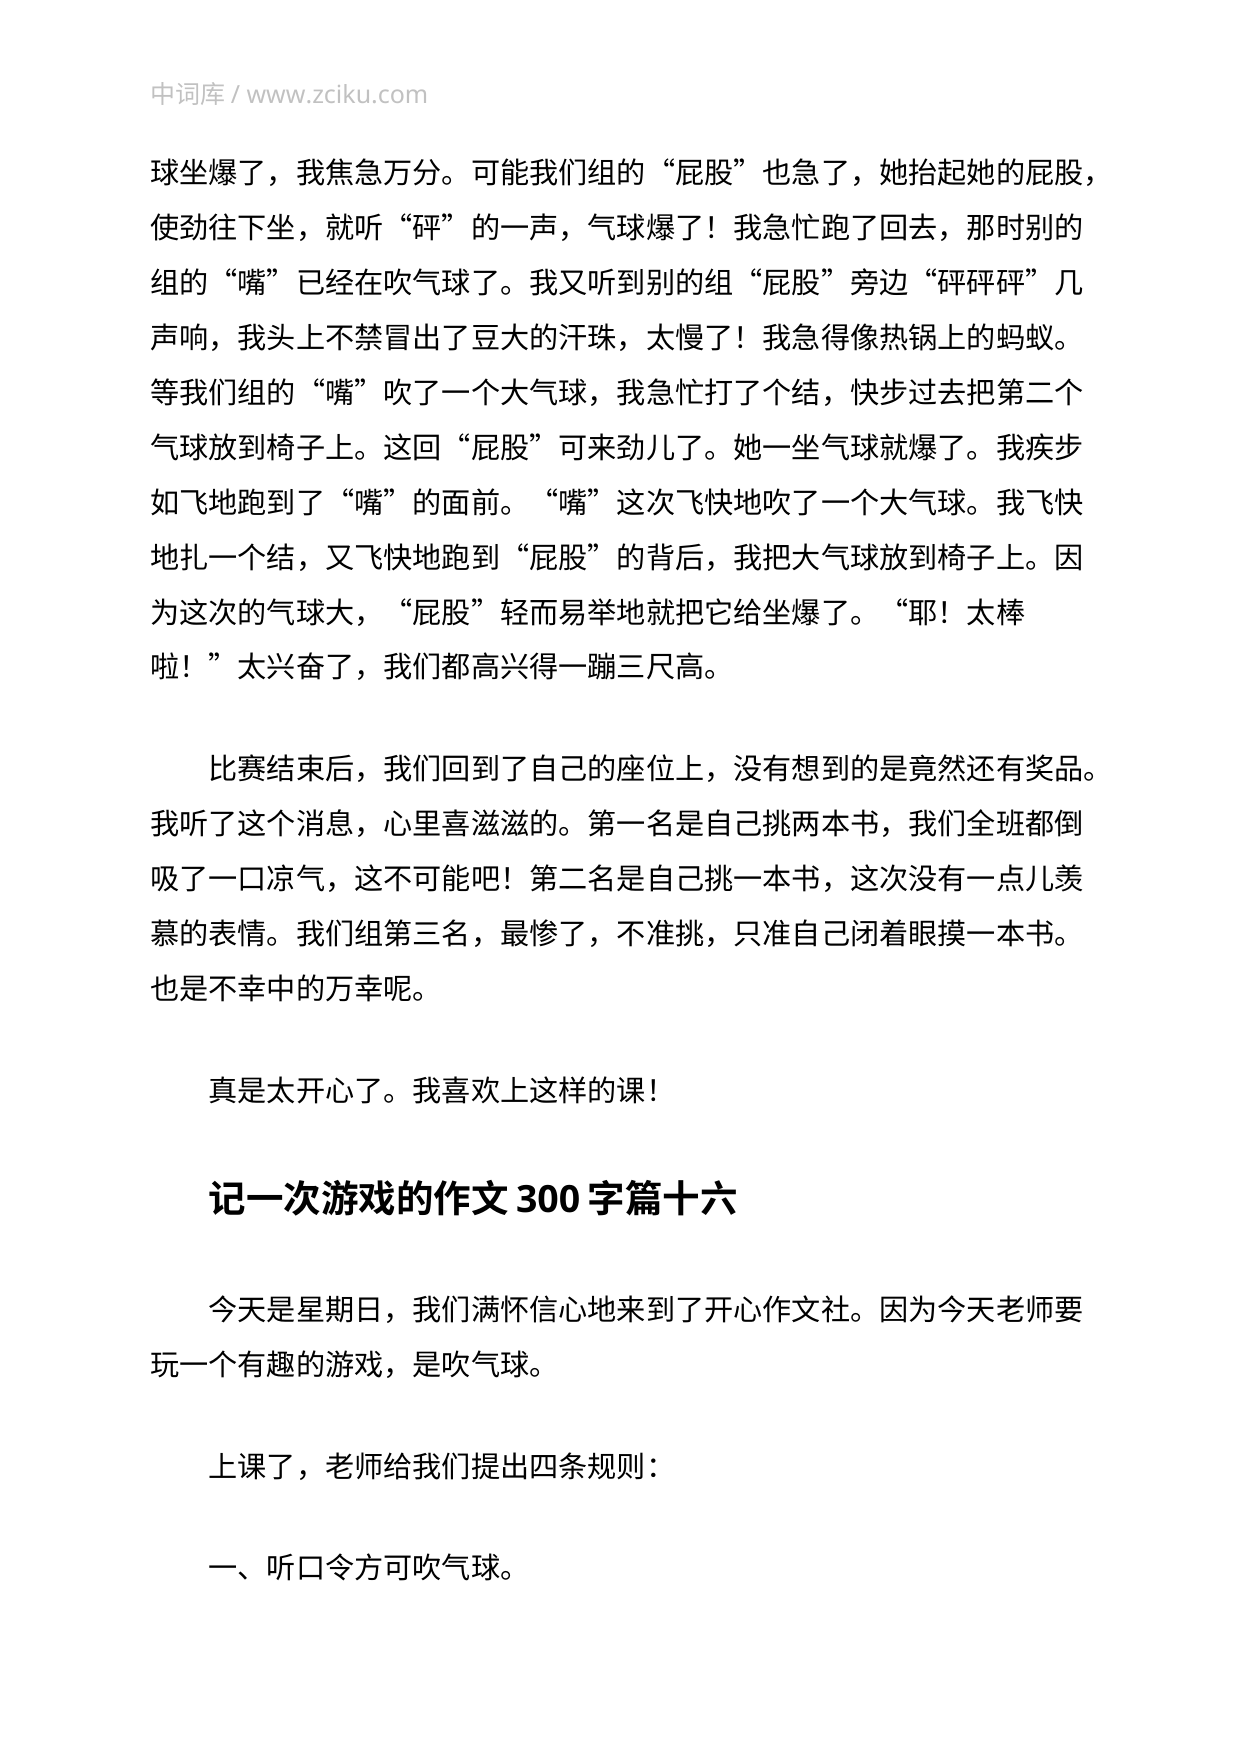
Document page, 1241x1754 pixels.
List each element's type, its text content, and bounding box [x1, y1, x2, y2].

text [150, 150, 1090, 686]
text 上课了，老师给我们提出四条规则： [150, 1443, 1090, 1486]
text 今天是星期日，我们满怀信心地来到了开心作文社。因为今天老师要玩一个有趣的游戏，是吹气球。 [150, 1287, 1090, 1384]
text 一、听口令方可吹气球。 [150, 1545, 1090, 1587]
text 记一次游戏的作文300字篇十六 [150, 1169, 1090, 1223]
text 比赛结束后，我们回到了自己的座位上，没有想到的是竟然还有奖品。我听了这个消息，心里喜滋滋的。第一名是自己挑两本书，我们全班都倒吸了一口凉气，这不可能吧！第二名是自己挑一本书，这次没有一点儿羡慕的表情。我们组第三名，最惨了，不准挑，只准自己闭着眼摸一本书。也是不幸中的万幸呢。 [150, 746, 1090, 1008]
text 真是太开心了。我喜欢上这样的课！ [150, 1067, 1090, 1109]
